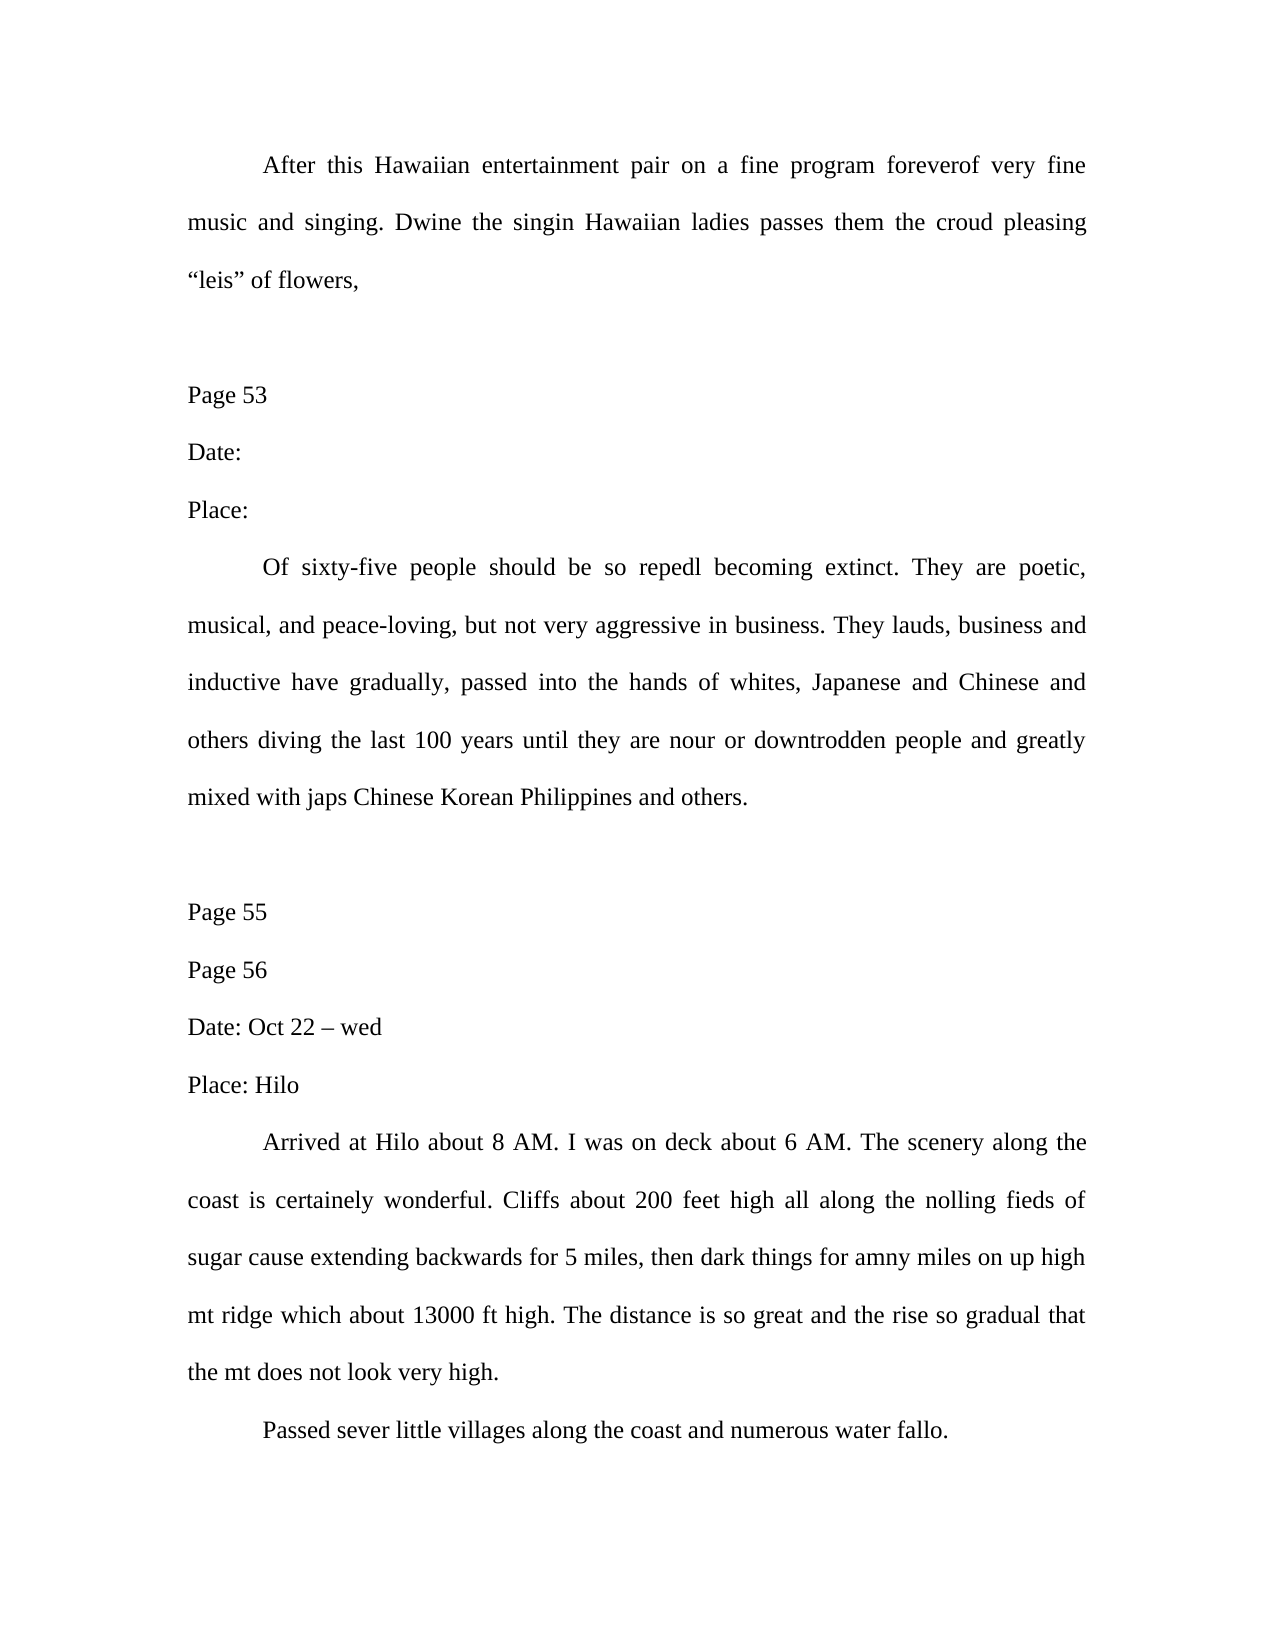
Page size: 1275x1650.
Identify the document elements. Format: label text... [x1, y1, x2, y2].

text Place: Hilo [187, 1070, 1087, 1099]
text Of sixty-five people should be so repedl becoming extinct. They are poetic, musical, and peace-loving, but not very aggressive in business. They lauds, business and inductive have gradually, passed into the hands of whites, Japanese and Chinese and others diving the last 100 years until they are nour or downtrodden people and greatly mixed with japs Chinese Korean Philippines and others. [187, 552, 1087, 811]
text Place: [187, 495, 1087, 524]
text Page 56 [187, 955, 1087, 984]
text Arrived at Hilo about 8 AM. I was on deck about 6 AM. The scenery along the coast is certainely wonderful. Cliffs about 200 feet high all along the nolling fieds of sugar cause extending backwards for 5 miles, then dark things for amny miles on up high mt ridge which about 13000 ft high. The distance is so great and the rise so gradual that the mt does not look very high. [187, 1127, 1087, 1386]
text Passed sever little villages along the coast and numerous water fallo. [187, 1415, 1087, 1444]
text Page 53 [187, 380, 1087, 409]
text Page 55 [187, 897, 1087, 926]
text After this Hawaiian entertainment pair on a fine program foreverof very fine music and singing. Dwine the singin Hawaiian ladies passes them the croud pleasing “leis” of flowers, [187, 150, 1087, 294]
text Date: [187, 437, 1087, 466]
text Date: Oct 22 – wed [187, 1012, 1087, 1041]
